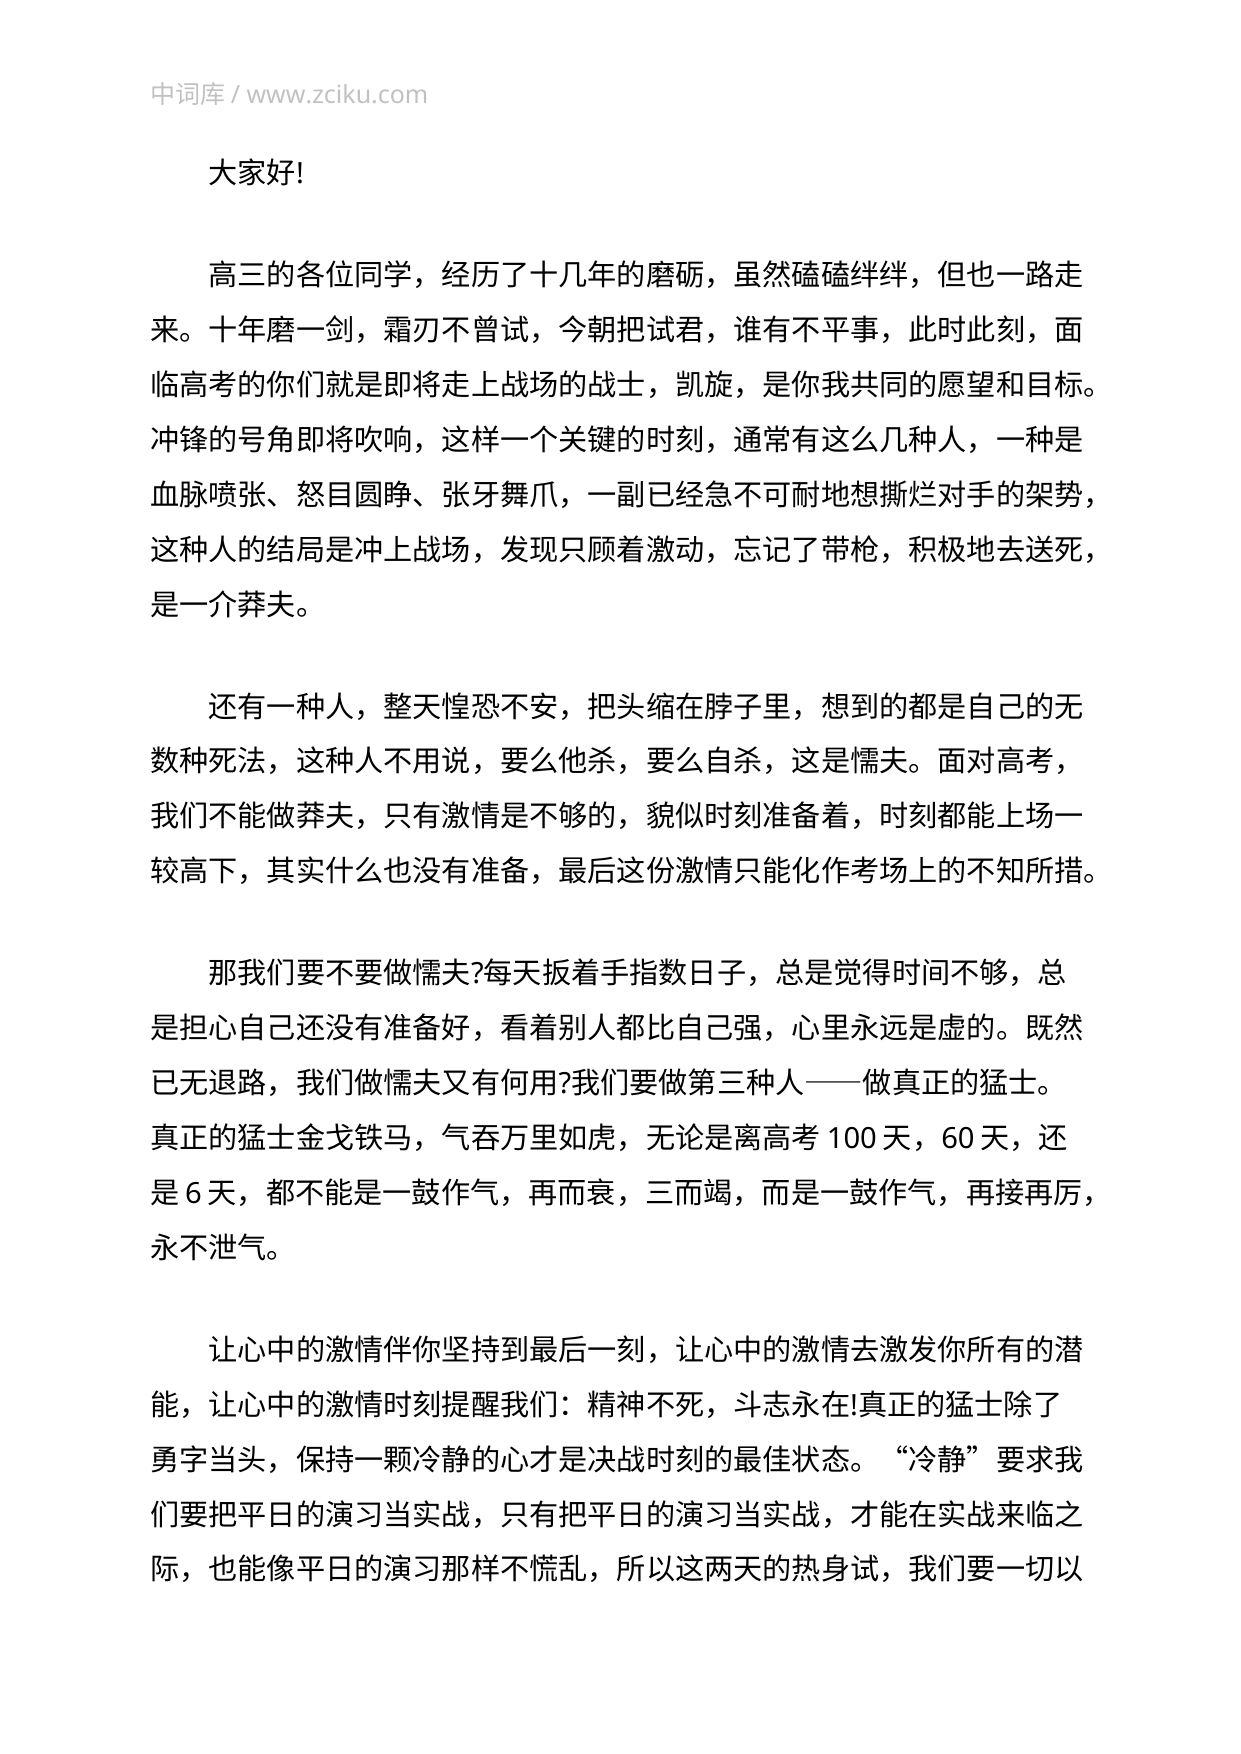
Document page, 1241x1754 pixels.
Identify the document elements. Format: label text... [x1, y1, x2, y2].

text 还有一种人，整天惶恐不安，把头缩在脖子里，想到的都是自己的无数种死法，这种人不用说，要么他杀，要么自杀，这是懦夫。面对高考，我们不能做莽夫，只有激情是不够的，貌似时刻准备着，时刻都能上场一较高下，其实什么也没有准备，最后这份激情只能化作考场上的不知所措。 [150, 683, 1090, 890]
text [150, 1326, 1090, 1588]
text 高三的各位同学，经历了十几年的磨砺，虽然磕磕绊绊，但也一路走来。十年磨一剑，霜刃不曾试，今朝把试君，谁有不平事，此时此刻，面临高考的你们就是即将走上战场的战士，凯旋，是你我共同的愿望和目标。冲锋的号角即将吹响，这样一个关键的时刻，通常有这么几种人，一种是血脉喷张、怒目圆睁、张牙舞爪，一副已经急不可耐地想撕烂对手的架势，这种人的结局是冲上战场，发现只顾着激动，忘记了带枪，积极地去送死，是一介莽夫。 [150, 252, 1090, 624]
text 大家好! [150, 150, 1090, 192]
text 那我们要不要做懦夫?每天扳着手指数日子，总是觉得时间不够，总是担心自己还没有准备好，看着别人都比自己强，心里永远是虚的。既然已无退路，我们做懦夫又有何用?我们要做第三种人——做真正的猛士。真正的猛士金戈铁马，气吞万里如虎，无论是离高考100天，60天，还是6天，都不能是一鼓作气，再而衰，三而竭，而是一鼓作气，再接再厉，永不泄气。 [150, 949, 1090, 1267]
